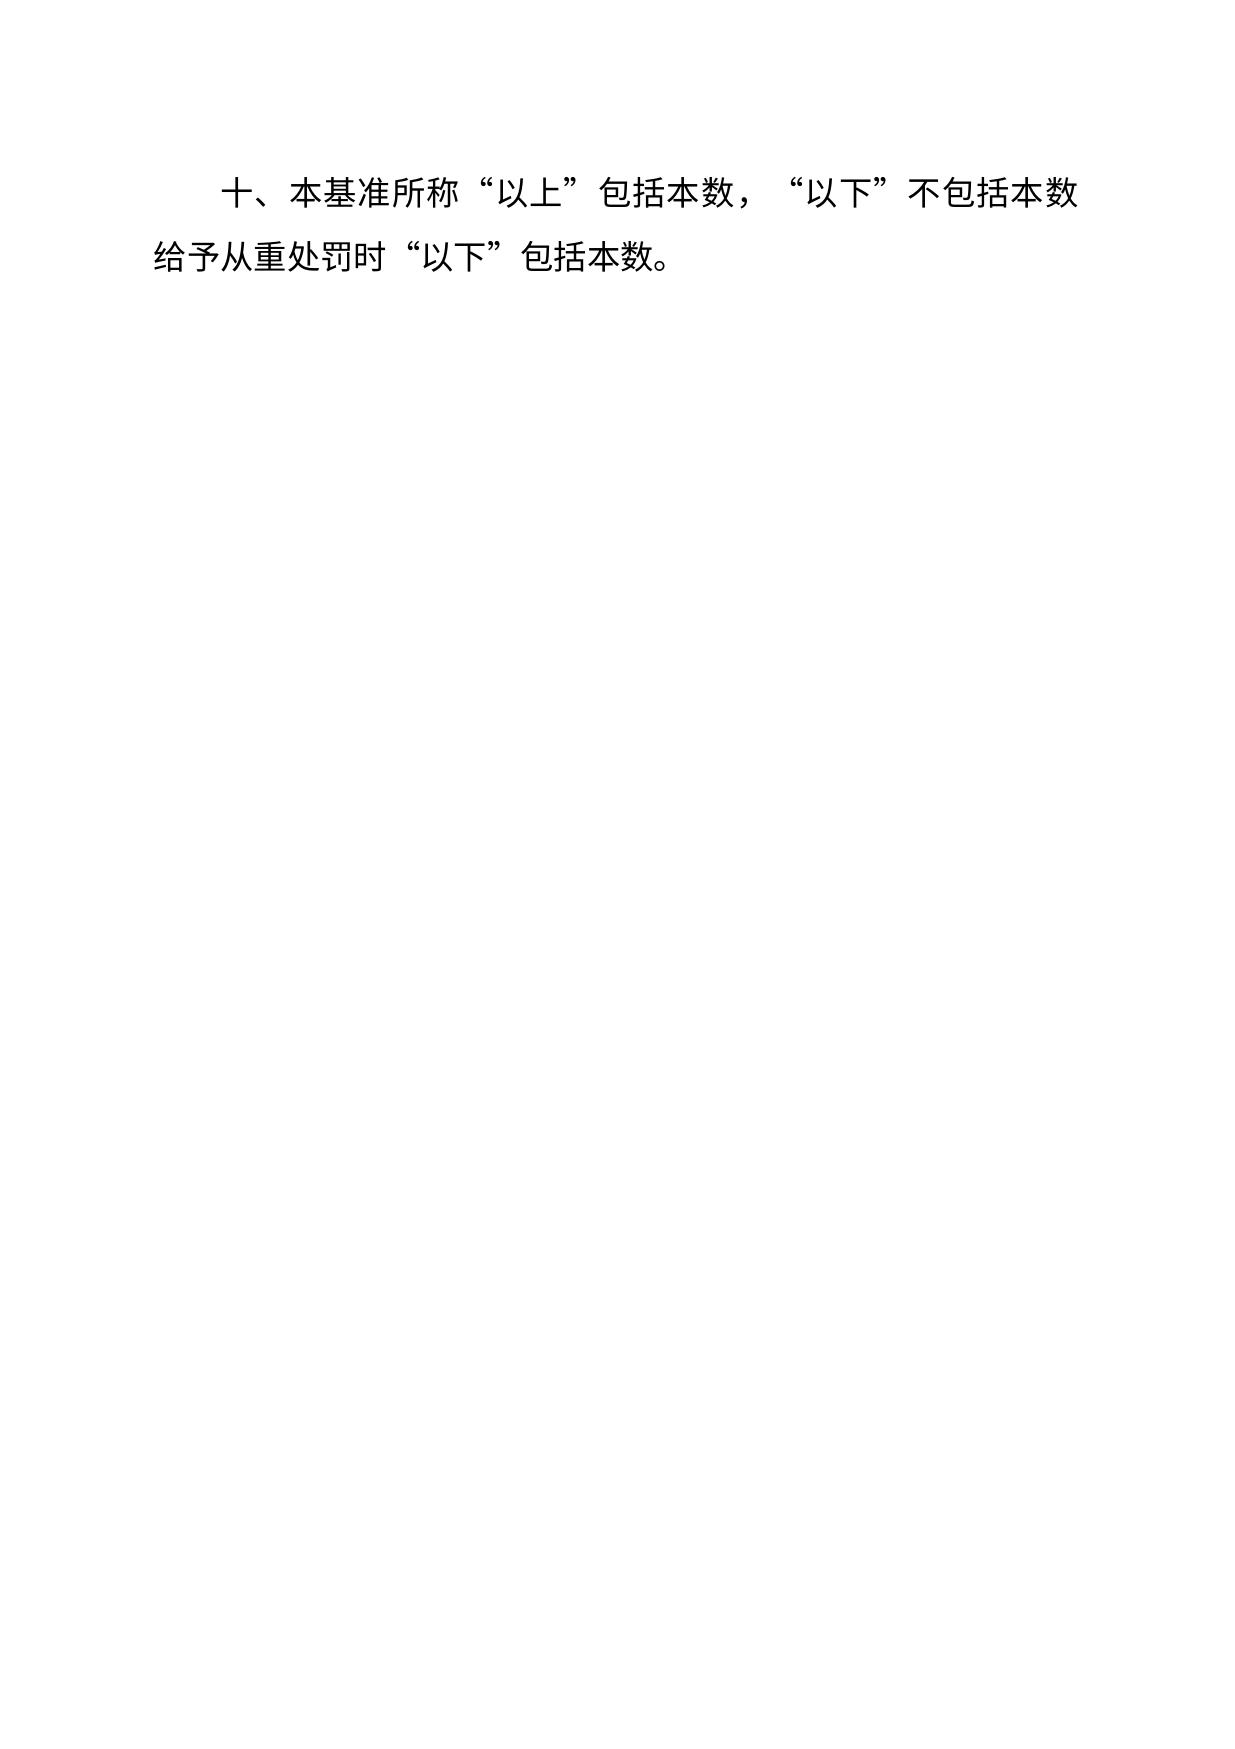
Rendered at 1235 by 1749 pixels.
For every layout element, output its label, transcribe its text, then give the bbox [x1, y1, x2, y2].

list 十、本基准所称“以上”包括本数，“以下”不包括本数，给予从重处罚时“以下”包括本数。 [153, 153, 1081, 283]
